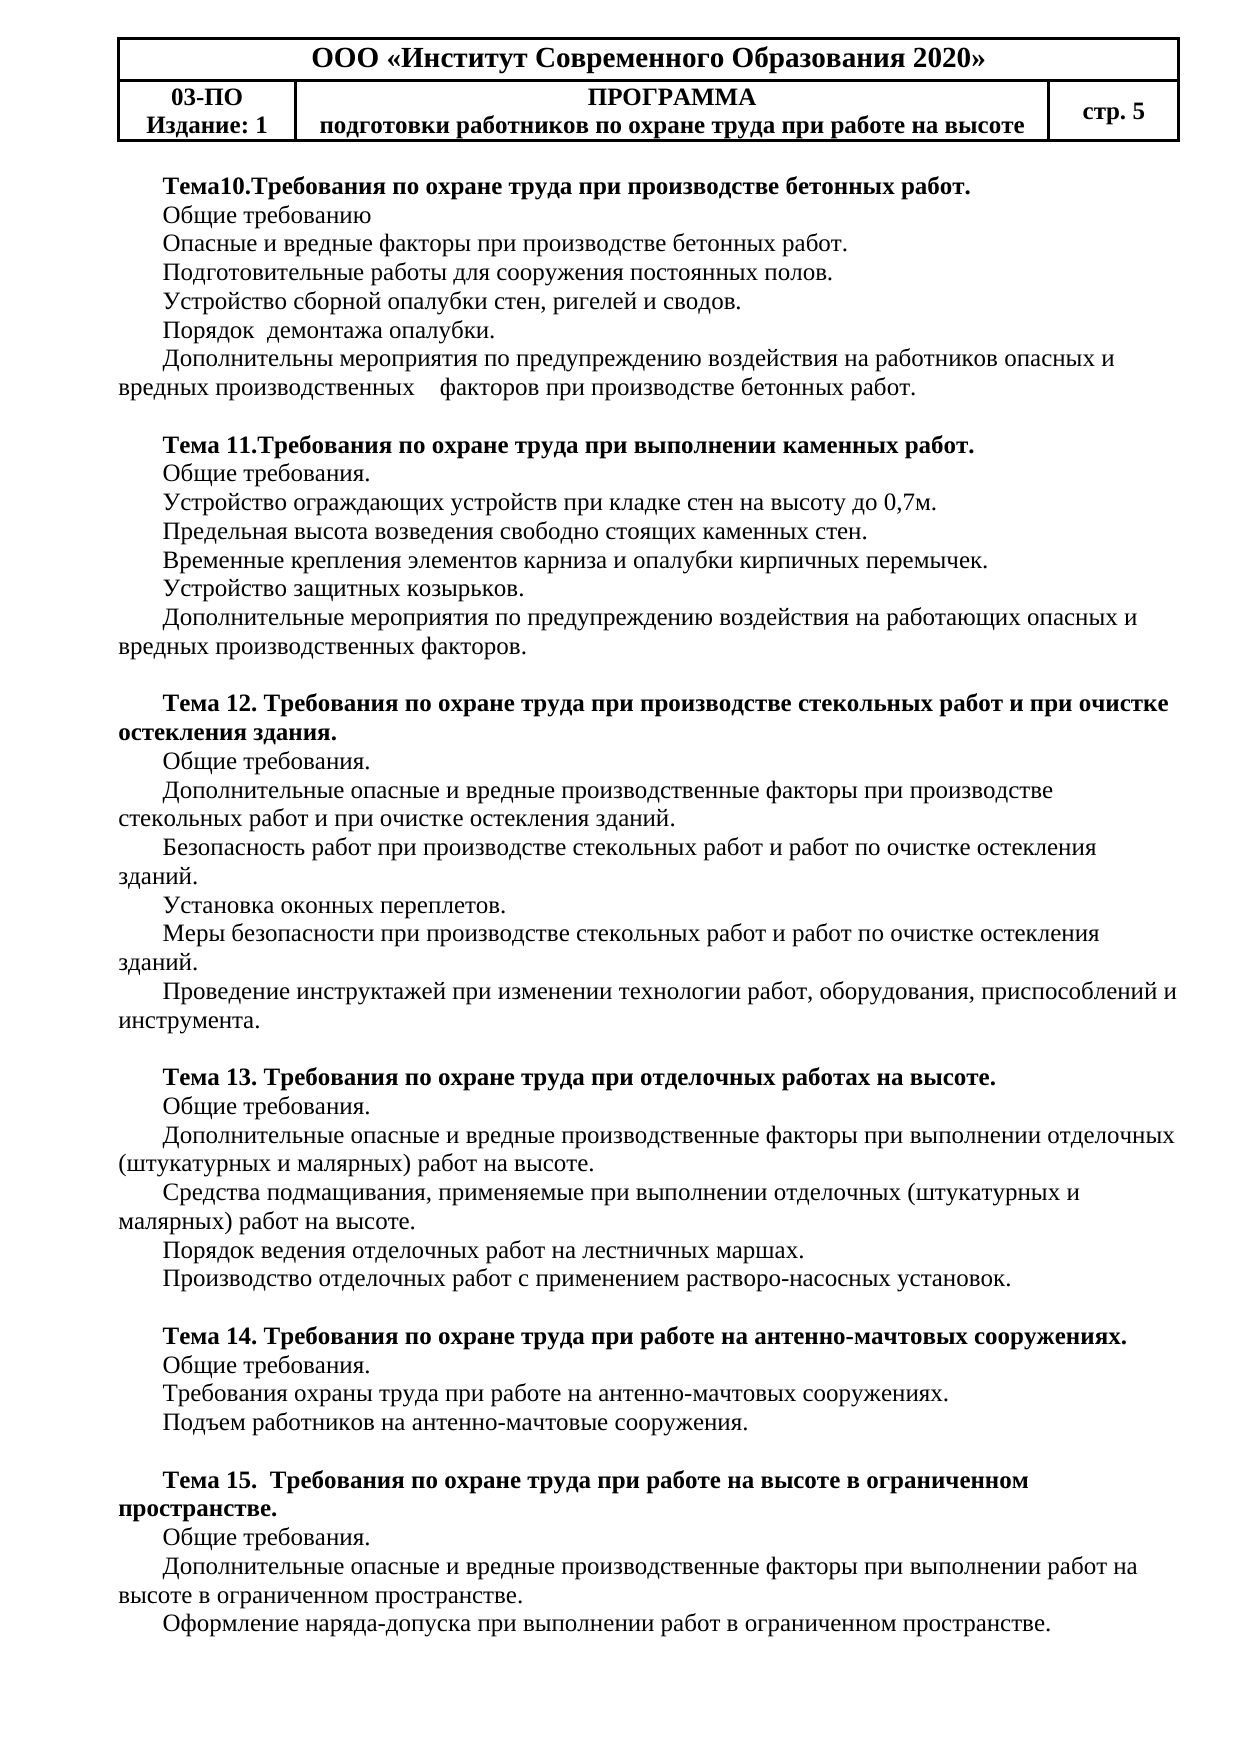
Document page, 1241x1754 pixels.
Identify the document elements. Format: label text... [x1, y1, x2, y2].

text Безопасность работ при производстве стекольных работ и работ по очистке остекления зданий. [118, 832, 1181, 890]
text Дополнительные опасные и вредные производственные факторы при выполнении отделочных (штукатурных и малярных) работ на высоте. [118, 1120, 1181, 1177]
text Дополнительные опасные и вредные производственные факторы при выполнении работ на высоте в ограниченном пространстве. [118, 1551, 1181, 1608]
text Требования охраны труда при работе на антенно-мачтовых сооружениях. [118, 1378, 1181, 1407]
text Общие требования. [118, 746, 1181, 775]
text Общие требования. [118, 1350, 1181, 1378]
text Тема 13. Требования по охране труда при отделочных работах на высоте. [118, 1062, 1181, 1091]
text Установка оконных переплетов. [118, 890, 1181, 918]
text Тема 11.Требования по охране труда при выполнении каменных работ. [118, 430, 1181, 458]
text Общие требованию [118, 200, 1181, 228]
text Временные крепления элементов карниза и опалубки кирпичных перемычек. [118, 545, 1181, 573]
text Устройство защитных козырьков. [118, 573, 1181, 602]
text Устройство сборной опалубки стен, ригелей и сводов. [118, 286, 1181, 315]
text Тема10.Требования по охране труда при производстве бетонных работ. [118, 171, 1181, 200]
text Общие требования. [118, 458, 1181, 487]
text Общие требования. [118, 1091, 1181, 1120]
text Дополнительные мероприятия по предупреждению воздействия на работающих опасных и вредных производственных факторов. [118, 602, 1181, 660]
text Тема 15. Требования по охране труда при работе на высоте в ограниченном пространстве. [118, 1465, 1181, 1522]
text Подготовительные работы для сооружения постоянных полов. [118, 257, 1181, 286]
text Порядок демонтажа опалубки. [118, 315, 1181, 343]
text Устройство ограждающих устройств при кладке стен на высоту до 0,7м. [118, 487, 1181, 516]
text Дополнительные опасные и вредные производственные факторы при производстве стекольных работ и при очистке остекления зданий. [118, 775, 1181, 832]
text Тема 12. Требования по охране труда при производстве стекольных работ и при очистке остекления здания. [118, 688, 1181, 746]
text Дополнительны мероприятия по предупреждению воздействия на работников опасных и вредных производственных факторов при производстве бетонных работ. [118, 343, 1181, 401]
text Опасные и вредные факторы при производстве бетонных работ. [118, 228, 1181, 257]
text Меры безопасности при производстве стекольных работ и работ по очистке остекления зданий. [118, 918, 1181, 976]
text Оформление наряда-допуска при выполнении работ в ограниченном пространстве. [118, 1608, 1181, 1637]
text Подъем работников на антенно-мачтовые сооружения. [118, 1407, 1181, 1436]
text Проведение инструктажей при изменении технологии работ, оборудования, приспособлений и инструмента. [118, 976, 1181, 1033]
text Общие требования. [118, 1522, 1181, 1551]
text Порядок ведения отделочных работ на лестничных маршах. [118, 1235, 1181, 1263]
text Производство отделочных работ с применением растворо-насосных установок. [118, 1263, 1181, 1292]
text Тема 14. Требования по охране труда при работе на антенно-мачтовых сооружениях. [118, 1321, 1181, 1350]
text Предельная высота возведения свободно стоящих каменных стен. [118, 516, 1181, 545]
text Средства подмащивания, применяемые при выполнении отделочных (штукатурных и малярных) работ на высоте. [118, 1177, 1181, 1235]
